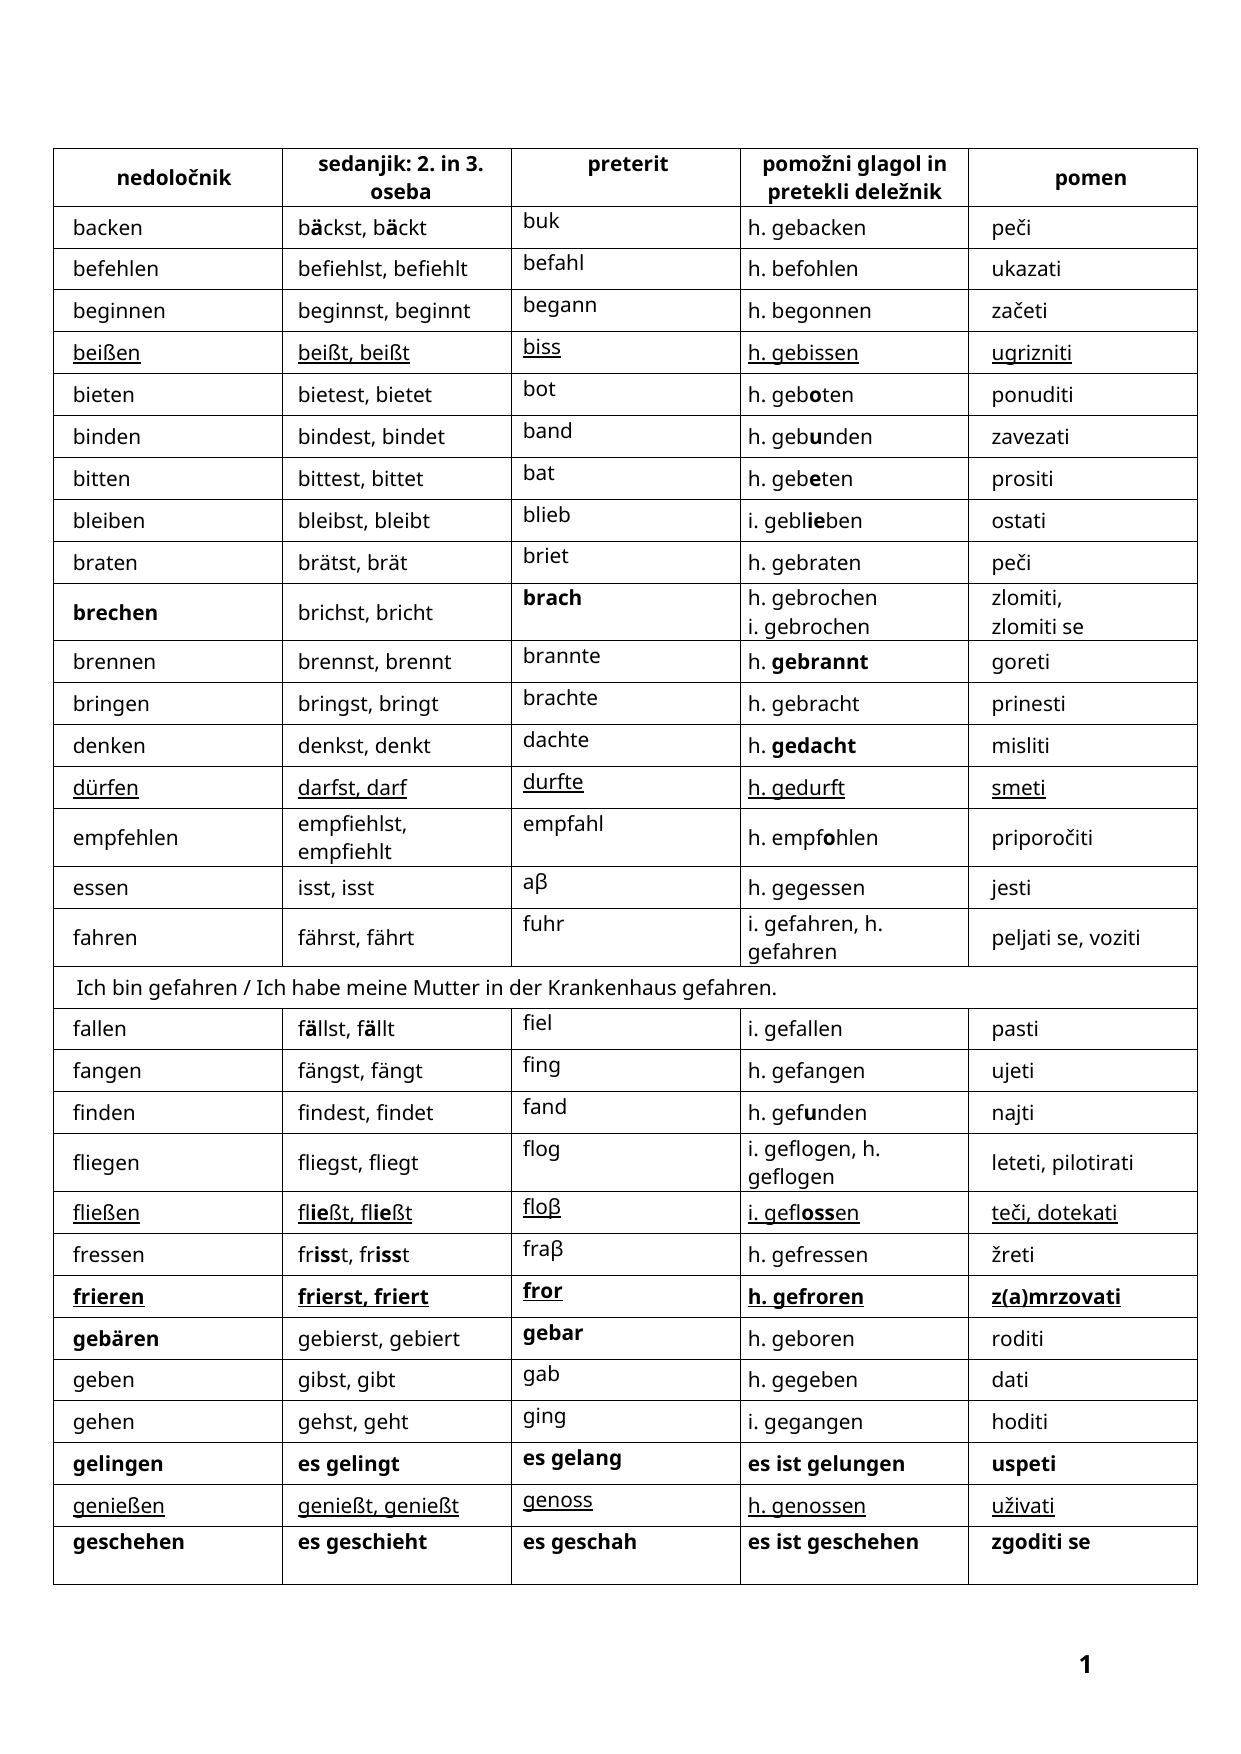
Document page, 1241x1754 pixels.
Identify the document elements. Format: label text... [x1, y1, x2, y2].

table_cell žreti [969, 1234, 1197, 1275]
table_cell h. gefroren [741, 1276, 968, 1317]
table_cell empfehlen [54, 809, 282, 866]
table_cell misliti [969, 725, 1197, 766]
table_cell buk [512, 207, 740, 247]
table_cell fraβ [512, 1234, 740, 1275]
table_cell fließt, fließt [283, 1192, 511, 1233]
table_cell ponuditi [969, 374, 1197, 415]
table_header pomožni glagol in pretekli deležnik [741, 149, 968, 206]
table_cell teči, dotekati [969, 1192, 1197, 1233]
table_cell peči [969, 207, 1197, 247]
table_cell beginnst, beginnt [283, 290, 511, 331]
table_cell gebären [54, 1318, 282, 1358]
table_cell es geschieht [283, 1527, 511, 1584]
table_cell ukazati [969, 249, 1197, 289]
table_cell i. geblieben [741, 500, 968, 541]
table_cell h. gegeben [741, 1360, 968, 1400]
table_cell empfahl [512, 809, 740, 866]
table_cell es gelingt [283, 1443, 511, 1484]
table_cell fiel [512, 1009, 740, 1049]
table_cell najti [969, 1092, 1197, 1133]
table_cell fährst, fährt [283, 909, 511, 966]
table_cell durfte [512, 767, 740, 808]
table_cell darfst, darf [283, 767, 511, 808]
table_header nedoločnik [54, 149, 282, 206]
table_cell essen [54, 867, 282, 908]
table_cell h. gebacken [741, 207, 968, 247]
table_cell h. gebracht [741, 683, 968, 724]
table_cell gab [512, 1360, 740, 1400]
table_cell zavezati [969, 416, 1197, 457]
table_cell zlomiti, zlomiti se [969, 584, 1197, 640]
table_header pomen [969, 149, 1197, 206]
table_cell befahl [512, 249, 740, 289]
table_cell h. gebrochen i. gebrochen [741, 584, 968, 640]
table_cell aβ [512, 867, 740, 908]
table_cell brennen [54, 641, 282, 682]
table_cell genoss [512, 1485, 740, 1526]
table_cell finden [54, 1092, 282, 1133]
table_cell z(a)mrzovati [969, 1276, 1197, 1317]
table_cell hoditi [969, 1401, 1197, 1442]
table_cell gelingen [54, 1443, 282, 1484]
table_cell befiehlst, befiehlt [283, 249, 511, 289]
table_cell befehlen [54, 249, 282, 289]
table_cell ugrizniti [969, 332, 1197, 373]
table_cell fängst, fängt [283, 1050, 511, 1091]
table_cell peljati se, voziti [969, 909, 1197, 966]
table_cell fliegen [54, 1134, 282, 1191]
table_cell h. geboren [741, 1318, 968, 1358]
table_cell fand [512, 1092, 740, 1133]
table_cell brannte [512, 641, 740, 682]
table_cell gebar [512, 1318, 740, 1358]
table_cell uživati [969, 1485, 1197, 1526]
table_cell zgoditi se [969, 1527, 1197, 1584]
table_cell smeti [969, 767, 1197, 808]
table_cell empfiehlst, empfiehlt [283, 809, 511, 866]
table_cell uspeti [969, 1443, 1197, 1484]
table_cell i. gefahren, h. gefahren [741, 909, 968, 966]
table_cell backen [54, 207, 282, 247]
table_cell h. geboten [741, 374, 968, 415]
table_cell ujeti [969, 1050, 1197, 1091]
table_cell gebierst, gebiert [283, 1318, 511, 1358]
table_cell goreti [969, 641, 1197, 682]
table_cell h. gedacht [741, 725, 968, 766]
table_cell leteti, pilotirati [969, 1134, 1197, 1191]
table_cell h. gebissen [741, 332, 968, 373]
table_cell fällst, fällt [283, 1009, 511, 1049]
table_cell flog [512, 1134, 740, 1191]
table_cell fing [512, 1050, 740, 1091]
table_cell geben [54, 1360, 282, 1400]
table_cell priporočiti [969, 809, 1197, 866]
table_cell bieten [54, 374, 282, 415]
table_cell bindest, bindet [283, 416, 511, 457]
table_cell h. empfohlen [741, 809, 968, 866]
table_cell i. geflogen, h. geflogen [741, 1134, 968, 1191]
table_cell h. gebunden [741, 416, 968, 457]
table_cell frieren [54, 1276, 282, 1317]
table_cell h. gefangen [741, 1050, 968, 1091]
table_cell jesti [969, 867, 1197, 908]
table_cell h. begonnen [741, 290, 968, 331]
table_cell gehen [54, 1401, 282, 1442]
table_cell frierst, friert [283, 1276, 511, 1317]
table_cell bietest, bietet [283, 374, 511, 415]
table_cell brichst, bricht [283, 584, 511, 640]
table_cell braten [54, 542, 282, 582]
table_cell bot [512, 374, 740, 415]
table_cell band [512, 416, 740, 457]
table_cell peči [969, 542, 1197, 582]
table_cell biss [512, 332, 740, 373]
table_cell bringst, bringt [283, 683, 511, 724]
table_cell gehst, geht [283, 1401, 511, 1442]
table_cell i. gegangen [741, 1401, 968, 1442]
table_cell denkst, denkt [283, 725, 511, 766]
table_cell beginnen [54, 290, 282, 331]
table_cell fliegst, fliegt [283, 1134, 511, 1191]
table_cell fallen [54, 1009, 282, 1049]
table_cell i. gefallen [741, 1009, 968, 1049]
table_cell binden [54, 416, 282, 457]
table_cell fuhr [512, 909, 740, 966]
table_cell fließen [54, 1192, 282, 1233]
table_cell gibst, gibt [283, 1360, 511, 1400]
table_cell floβ [512, 1192, 740, 1233]
table_cell dati [969, 1360, 1197, 1400]
table_cell frisst, frisst [283, 1234, 511, 1275]
table_cell fressen [54, 1234, 282, 1275]
table_cell pasti [969, 1009, 1197, 1049]
table_cell bittest, bittet [283, 458, 511, 499]
table_cell dürfen [54, 767, 282, 808]
table_cell fangen [54, 1050, 282, 1091]
table_cell roditi [969, 1318, 1197, 1358]
table_cell bringen [54, 683, 282, 724]
table_cell ostati [969, 500, 1197, 541]
table_cell h. genossen [741, 1485, 968, 1526]
table_cell bat [512, 458, 740, 499]
table_cell h. befohlen [741, 249, 968, 289]
table_cell bitten [54, 458, 282, 499]
table_cell brechen [54, 584, 282, 640]
table_cell genießen [54, 1485, 282, 1526]
table_cell geschehen [54, 1527, 282, 1584]
table_cell fahren [54, 909, 282, 966]
table_cell brennst, brennt [283, 641, 511, 682]
table_cell h. gedurft [741, 767, 968, 808]
table_cell es geschah [512, 1527, 740, 1584]
table_cell h. gebraten [741, 542, 968, 582]
table_cell brach [512, 584, 740, 640]
table_cell es ist gelungen [741, 1443, 968, 1484]
table_cell prositi [969, 458, 1197, 499]
table_cell h. gebeten [741, 458, 968, 499]
table_cell beißen [54, 332, 282, 373]
table_cell začeti [969, 290, 1197, 331]
table_cell begann [512, 290, 740, 331]
table_cell fror [512, 1276, 740, 1317]
table_cell h. gebrannt [741, 641, 968, 682]
table_cell es ist geschehen [741, 1527, 968, 1584]
table_cell Ich bin gefahren / Ich habe meine Mutter in der Krankenhaus gefahren. [54, 967, 1197, 1007]
table_cell i. geflossen [741, 1192, 968, 1233]
table_cell briet [512, 542, 740, 582]
table_cell ging [512, 1401, 740, 1442]
table_cell genießt, genießt [283, 1485, 511, 1526]
table_cell bäckst, bäckt [283, 207, 511, 247]
table_cell h. gefunden [741, 1092, 968, 1133]
table_cell beißt, beißt [283, 332, 511, 373]
table_header preterit [512, 149, 740, 206]
table_cell dachte [512, 725, 740, 766]
table_cell es gelang [512, 1443, 740, 1484]
table_cell brachte [512, 683, 740, 724]
table_header sedanjik: 2. in 3. oseba [283, 149, 511, 206]
table_cell findest, findet [283, 1092, 511, 1133]
table_cell blieb [512, 500, 740, 541]
table_cell prinesti [969, 683, 1197, 724]
table_cell h. gefressen [741, 1234, 968, 1275]
table_cell isst, isst [283, 867, 511, 908]
table_cell h. gegessen [741, 867, 968, 908]
table_cell bleiben [54, 500, 282, 541]
table_cell brätst, brät [283, 542, 511, 582]
table_cell denken [54, 725, 282, 766]
table_cell bleibst, bleibt [283, 500, 511, 541]
